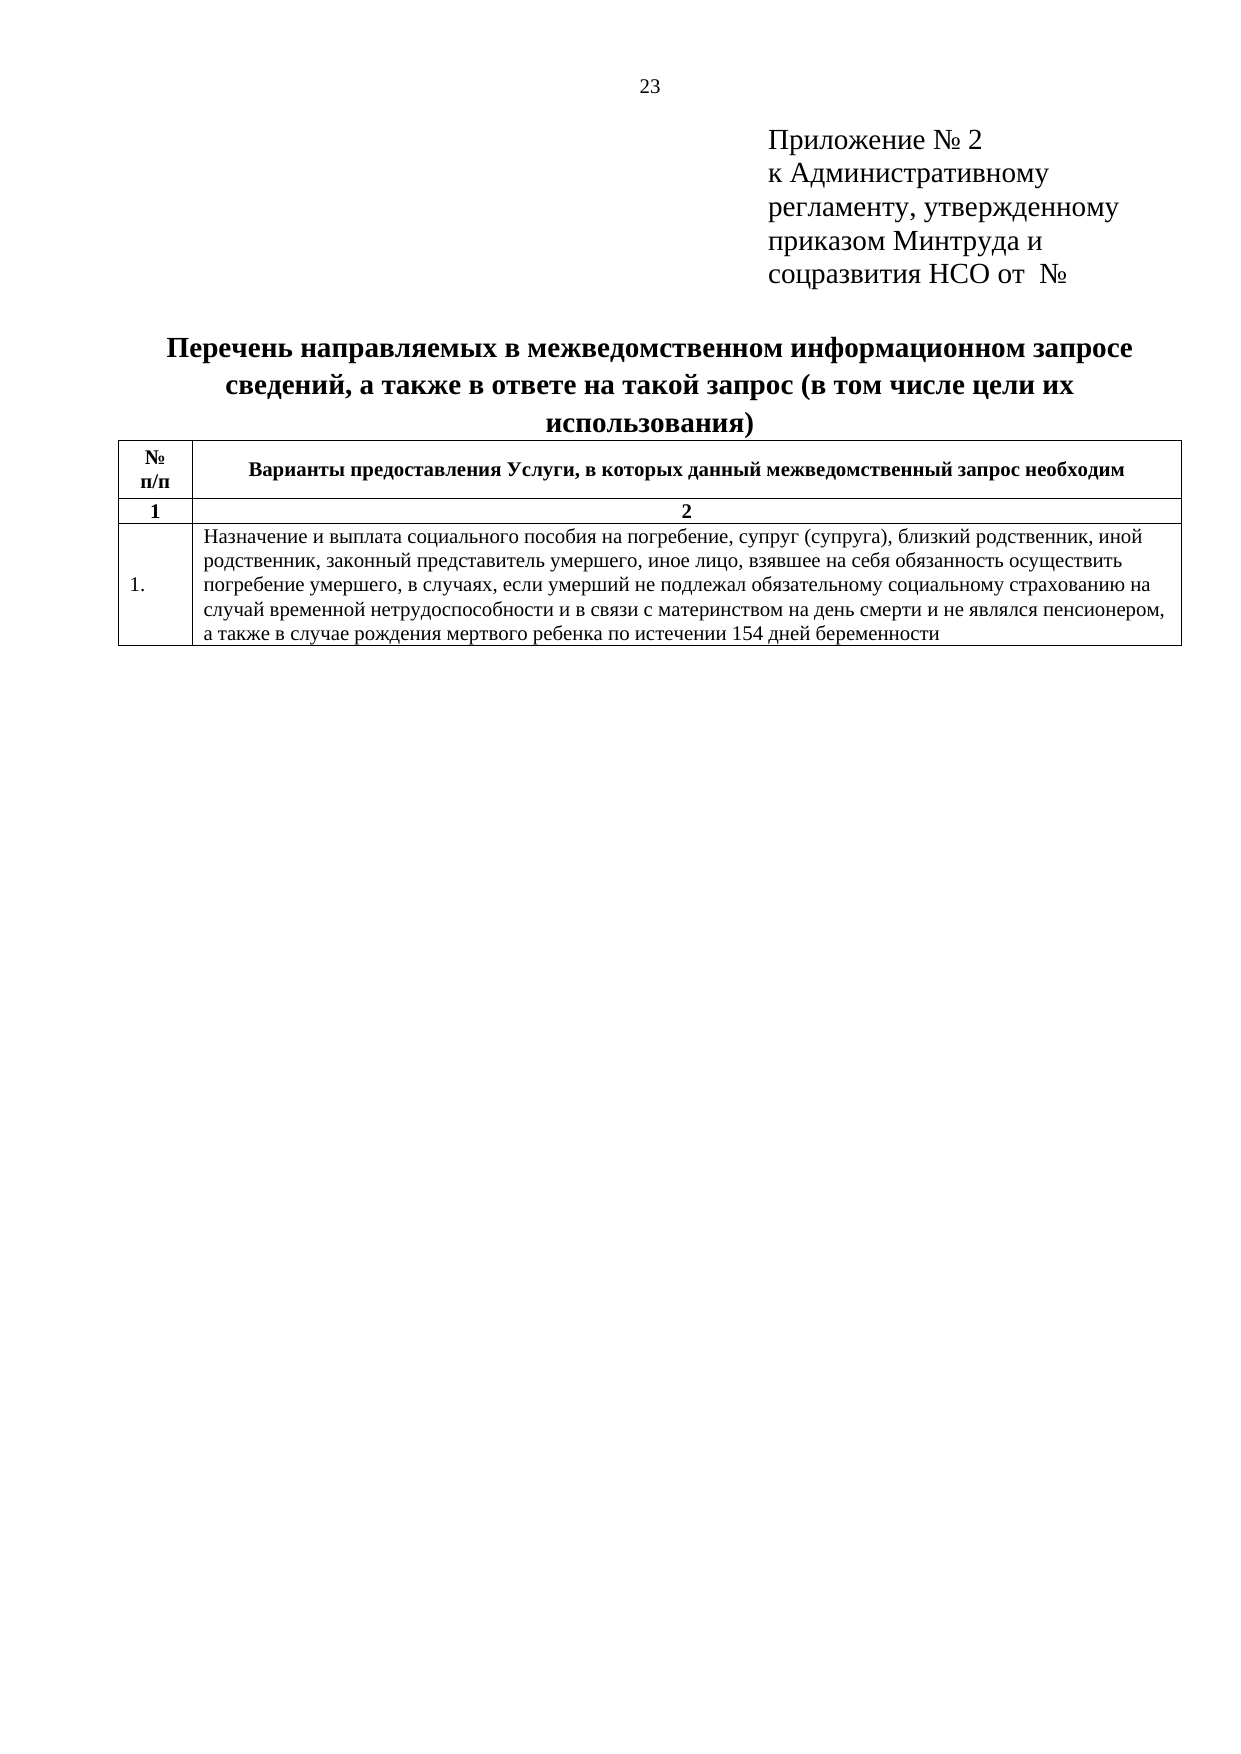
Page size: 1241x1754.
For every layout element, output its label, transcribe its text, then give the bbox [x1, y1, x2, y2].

text к Административному регламенту, утвержденному приказом Минтруда и соцразвития НСО от № [768, 156, 1181, 290]
table_header Варианты предоставления Услуги, в которых данный межведомственный запрос необходим [193, 441, 1181, 498]
table_header № п/п [119, 441, 192, 498]
text Приложение № 2 [768, 122, 1181, 156]
table_cell 2 [193, 499, 1181, 523]
table_cell Назначение и выплата социального пособия на погребение, супруг (супруга), близкий родственник, иной родственник, законный представитель умершего, иное лицо, взявшее на себя обязанность осуществить погребение умершего, в случаях, если умерший не подлежал обязательному социальному страхованию на случай временной нетрудоспособности и в связи с материнством на день смерти и не являлся пенсионером, а также в случае рождения мертвого ребенка по истечении 154 дней беременности [193, 524, 1181, 644]
table_cell [119, 524, 192, 644]
table_cell 1 [119, 499, 192, 523]
text Перечень направляемых в межведомственном информационном запросе сведений, а также в ответе на такой запрос (в том числе цели их использования) [118, 327, 1181, 440]
